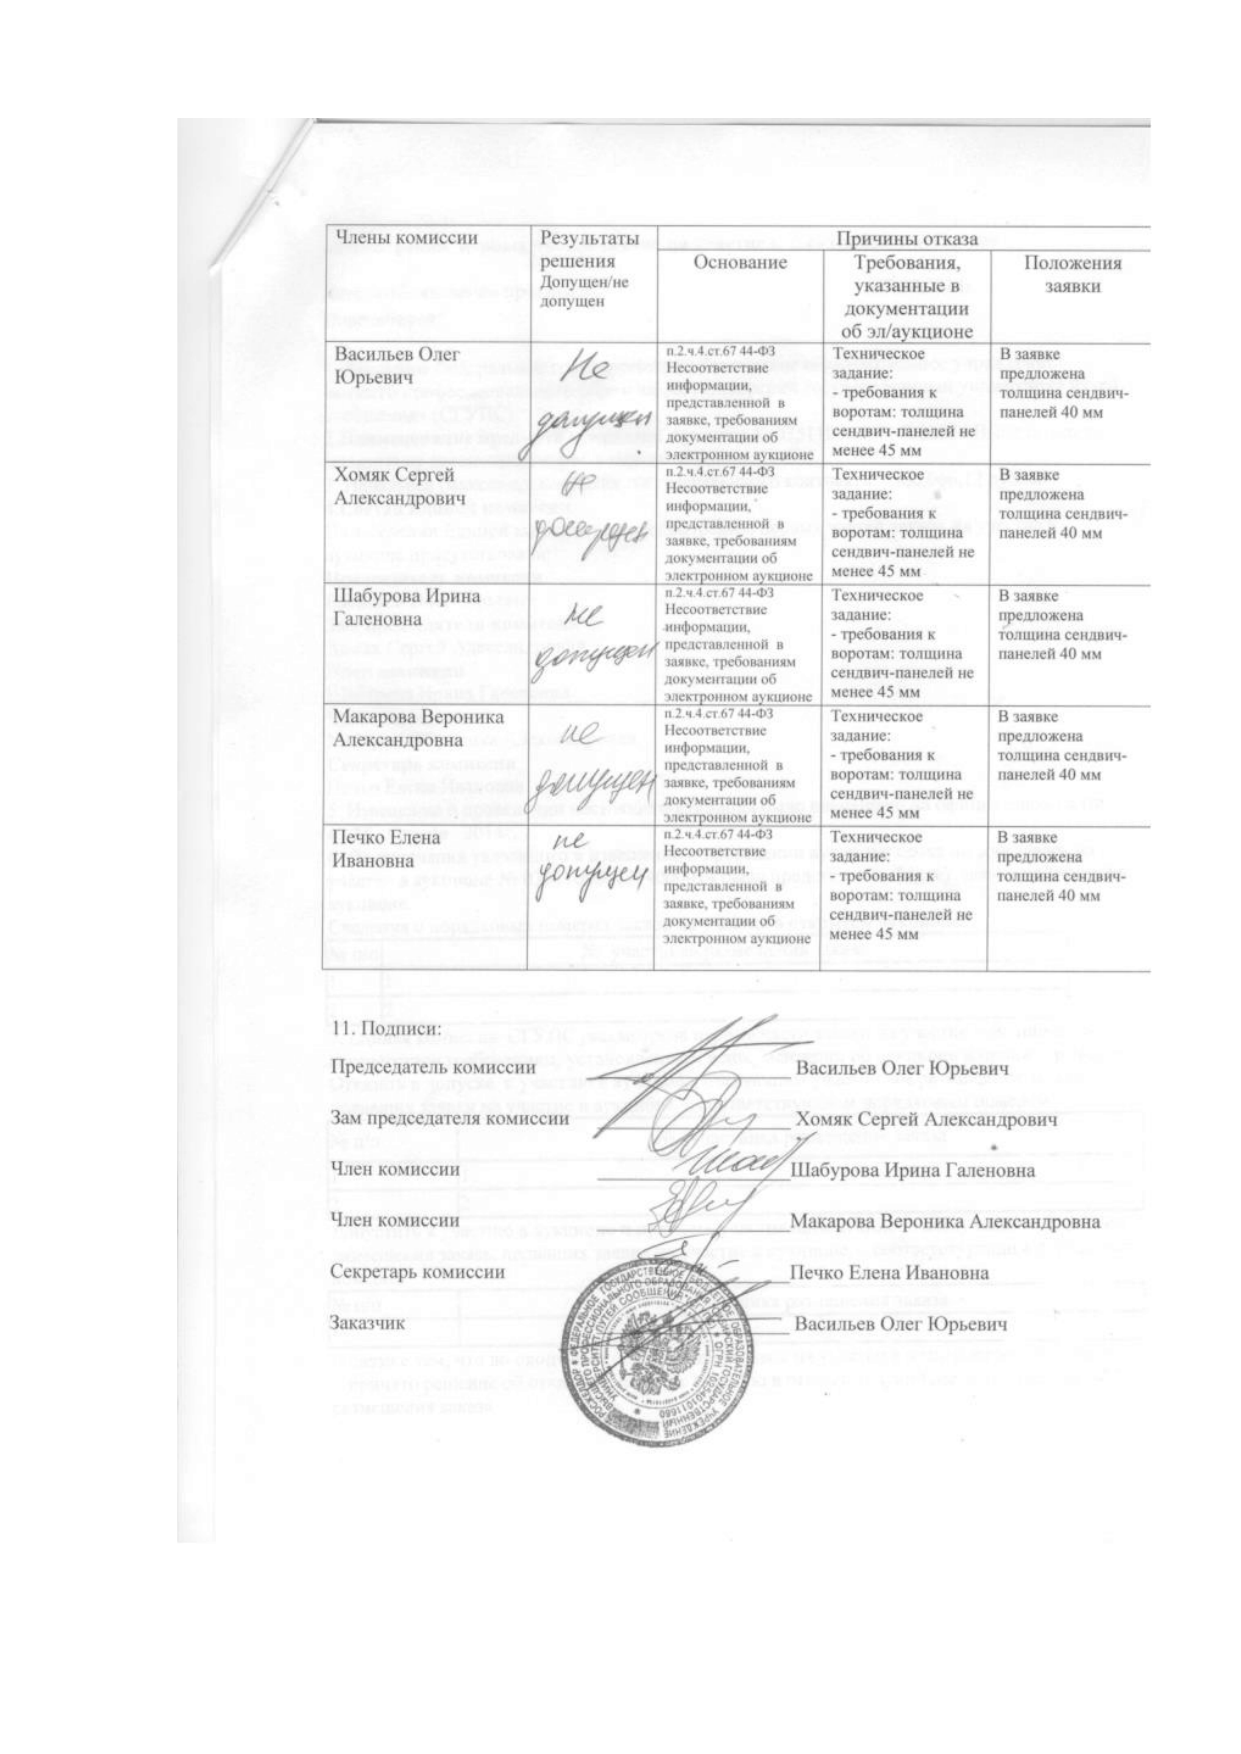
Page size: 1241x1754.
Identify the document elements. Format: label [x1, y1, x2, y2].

picture [177, 118, 1152, 1544]
